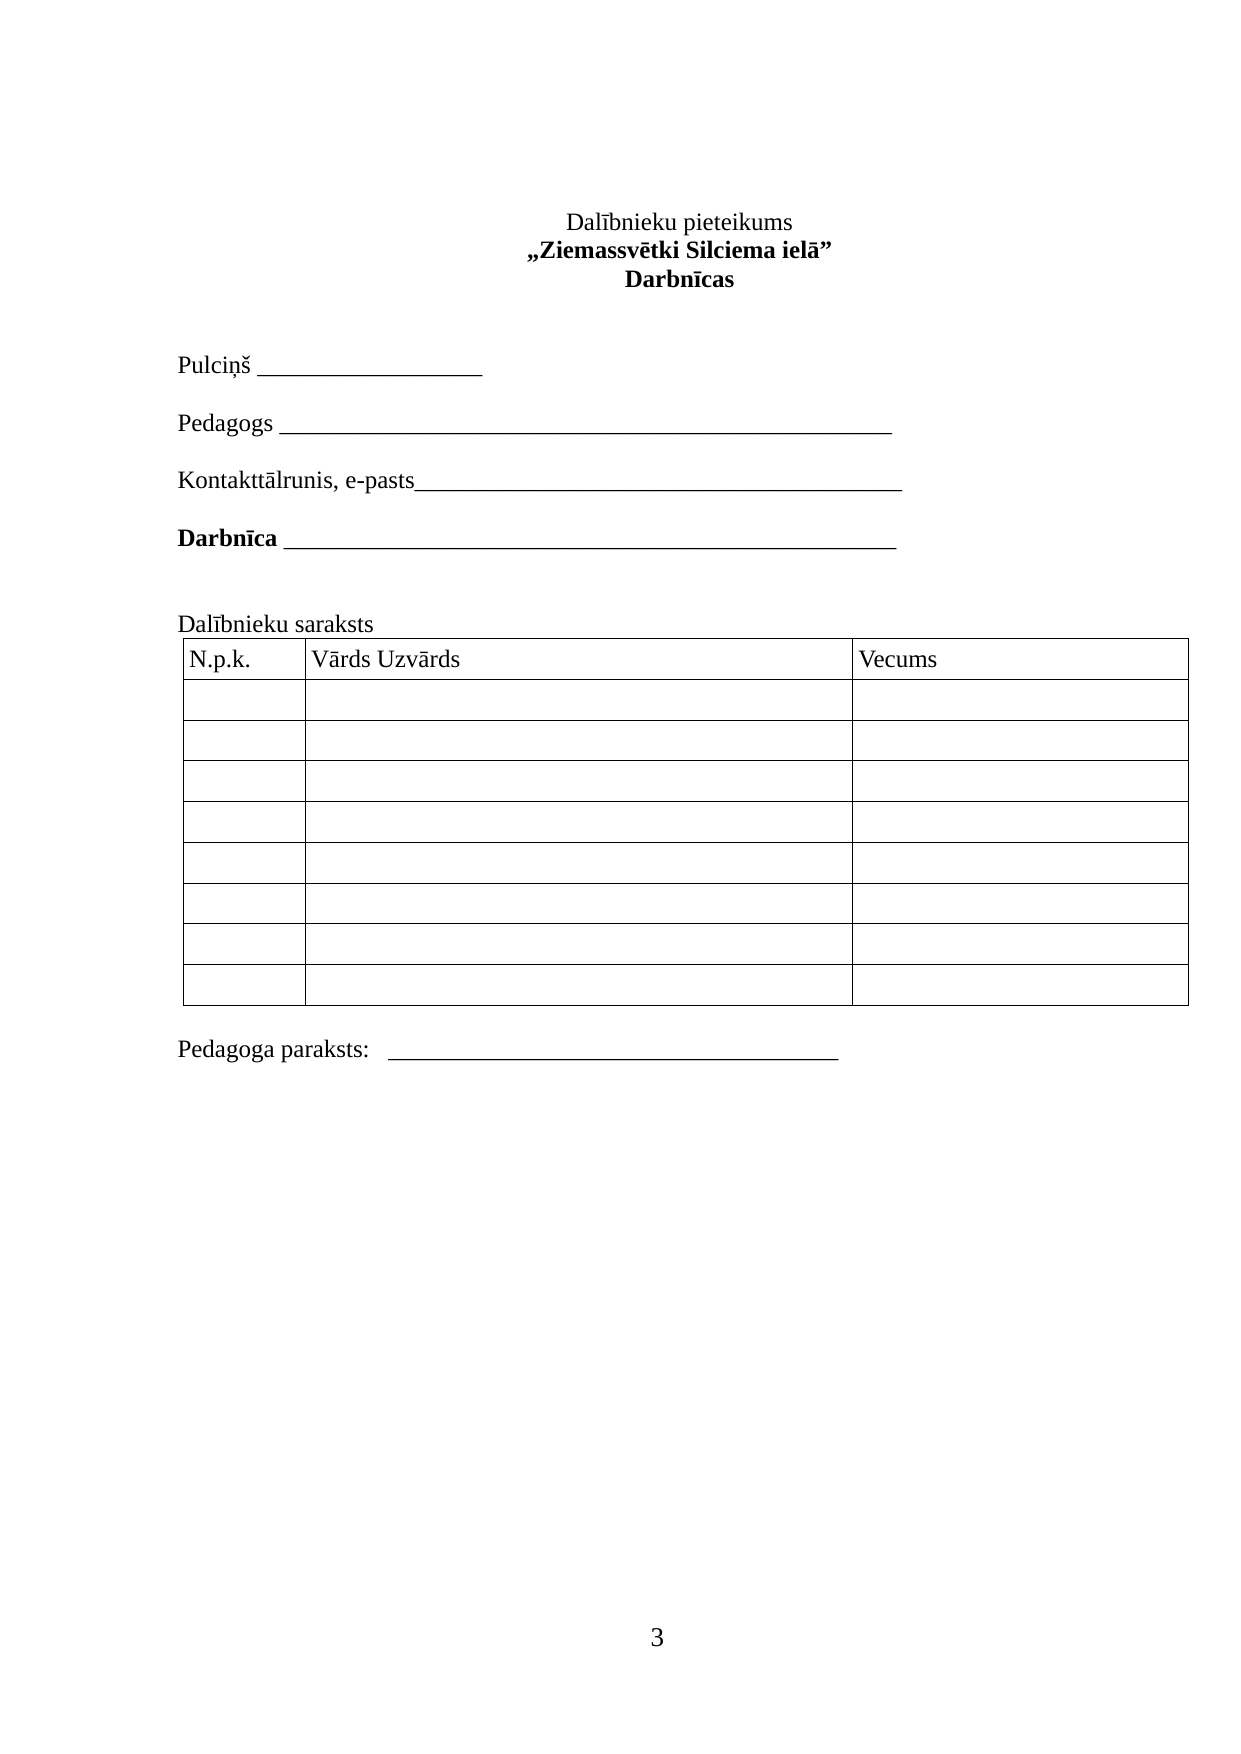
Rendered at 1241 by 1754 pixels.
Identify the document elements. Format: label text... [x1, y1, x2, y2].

table_cell [306, 761, 852, 801]
table_cell [184, 721, 305, 760]
table_cell [184, 924, 305, 964]
table_cell [184, 802, 305, 842]
table_cell [184, 761, 305, 801]
table_cell [306, 843, 852, 882]
text Pedagogs _________________________________________________ [177, 408, 1137, 437]
table_header Vecums [853, 639, 1188, 679]
table_cell [306, 721, 852, 760]
text Pedagoga paraksts: ____________________________________ [177, 1034, 1137, 1063]
text Dalībnieku saraksts [177, 609, 1137, 638]
table_cell [853, 843, 1188, 882]
text Kontakttālrunis, e-pasts_______________________________________ [177, 466, 1137, 494]
table_cell [853, 965, 1188, 1004]
table_cell [853, 761, 1188, 801]
table_cell [184, 680, 305, 719]
table_cell [853, 680, 1188, 719]
table_header N.p.k. [184, 639, 305, 679]
table_header Vārds Uzvārds [306, 639, 852, 679]
table_cell [853, 802, 1188, 842]
text Pulciņš __________________ [177, 351, 1137, 379]
table_cell [184, 965, 305, 1004]
table_cell [853, 924, 1188, 964]
table_cell [184, 884, 305, 923]
text Darbnīcas [177, 264, 1137, 293]
table_cell [853, 884, 1188, 923]
table_cell [853, 721, 1188, 760]
table_cell [306, 884, 852, 923]
table_cell [306, 924, 852, 964]
text Dalībnieku pieteikums [177, 207, 1137, 236]
table_cell [306, 965, 852, 1004]
text Darbnīca _________________________________________________ [177, 523, 1137, 552]
text „Ziemassvētki Silciema ielā” [177, 236, 1137, 264]
table_cell [306, 802, 852, 842]
table_cell [184, 843, 305, 882]
table_cell [306, 680, 852, 719]
